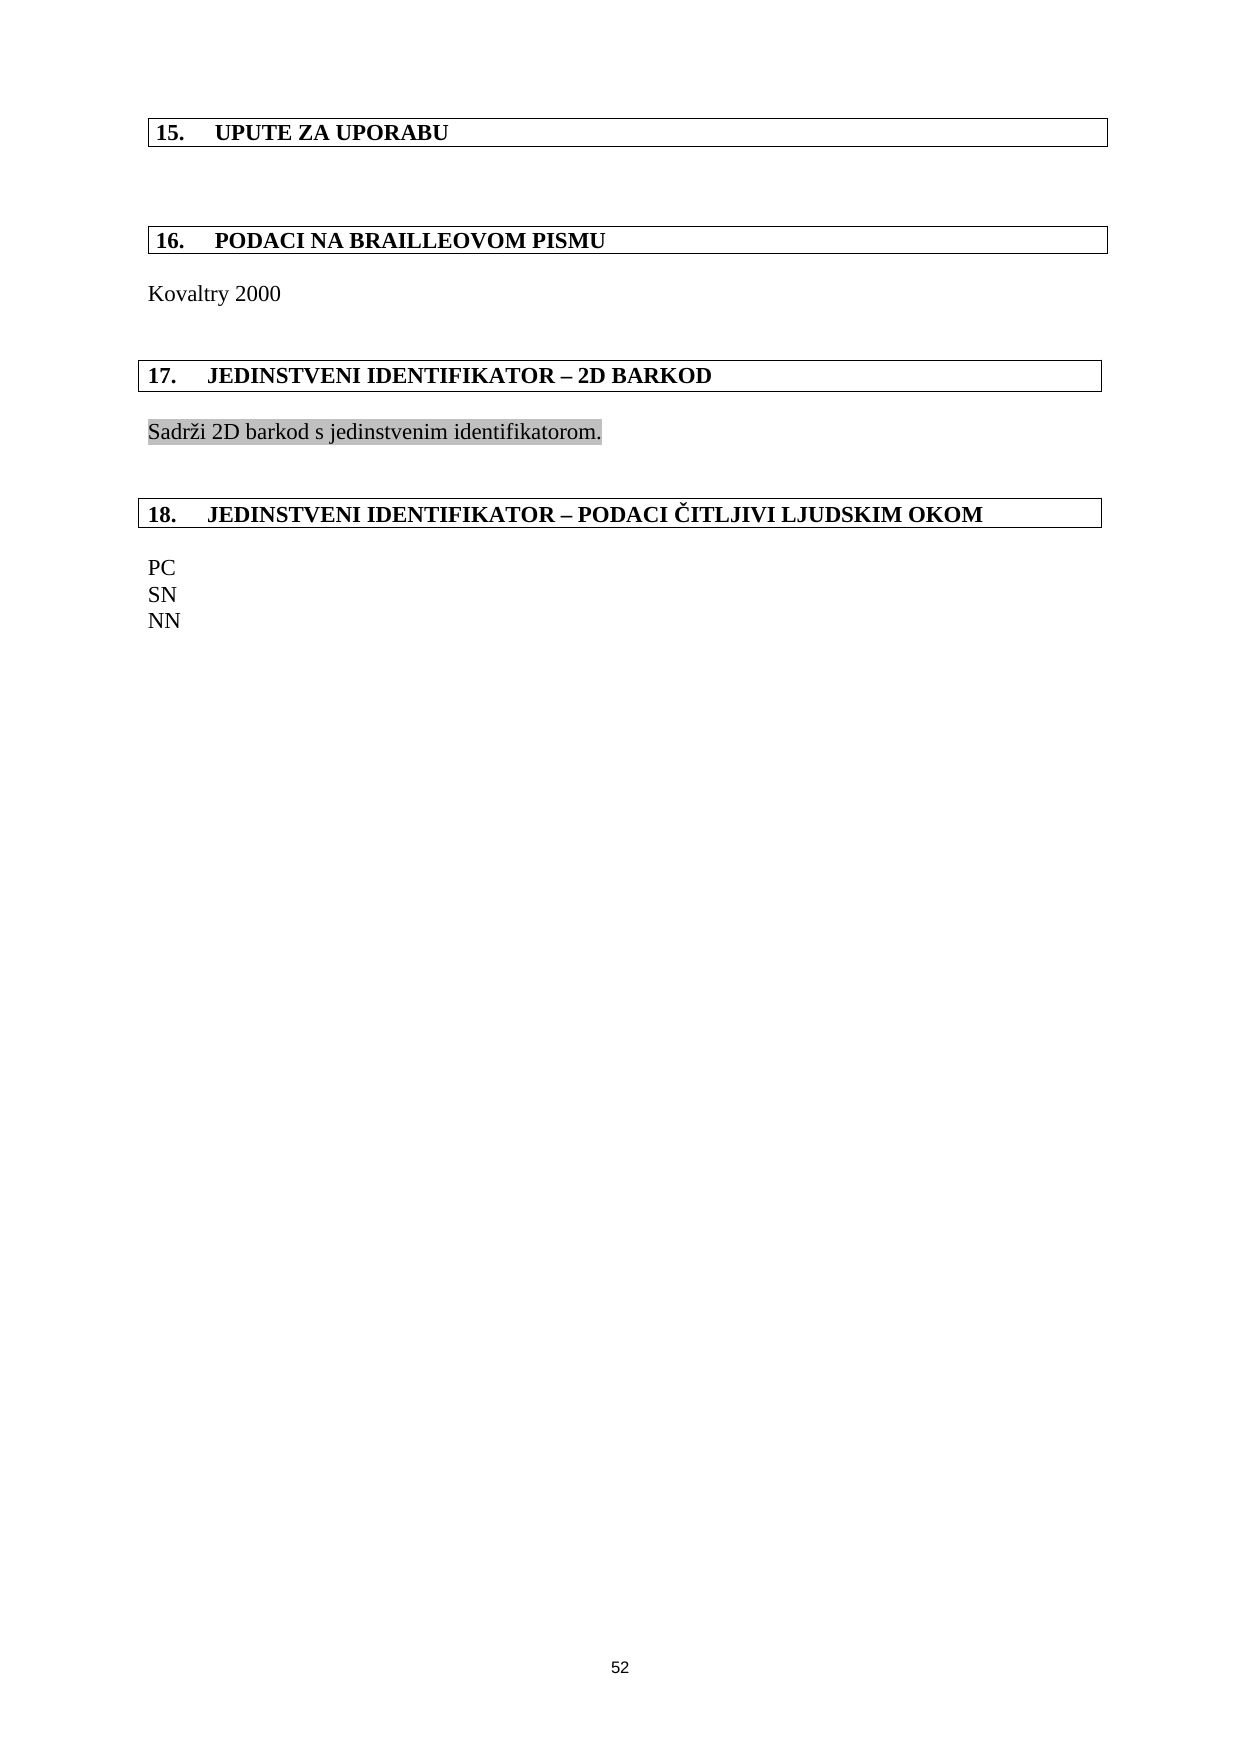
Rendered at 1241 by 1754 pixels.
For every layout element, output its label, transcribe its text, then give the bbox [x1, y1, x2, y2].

table_header 16. PODACI NA BRAILLEOVOM PISMU [149, 227, 1107, 253]
text PC [148, 554, 1092, 581]
table_header 15. UPUTE ZA UPORABU [149, 119, 1107, 146]
text Kovaltry 2000 [148, 280, 1092, 307]
text SN [148, 581, 1092, 607]
text 18. JEDINSTVENI IDENTIFIKATOR – PODACI ČITLJIVI LJUDSKIM OKOM [139, 499, 1101, 527]
text 17. JEDINSTVENI IDENTIFIKATOR – 2D BARKOD [139, 361, 1101, 391]
text Sadrži 2D barkod s jedinstvenim identifikatorom. [148, 418, 1092, 445]
text NN [148, 607, 1092, 633]
